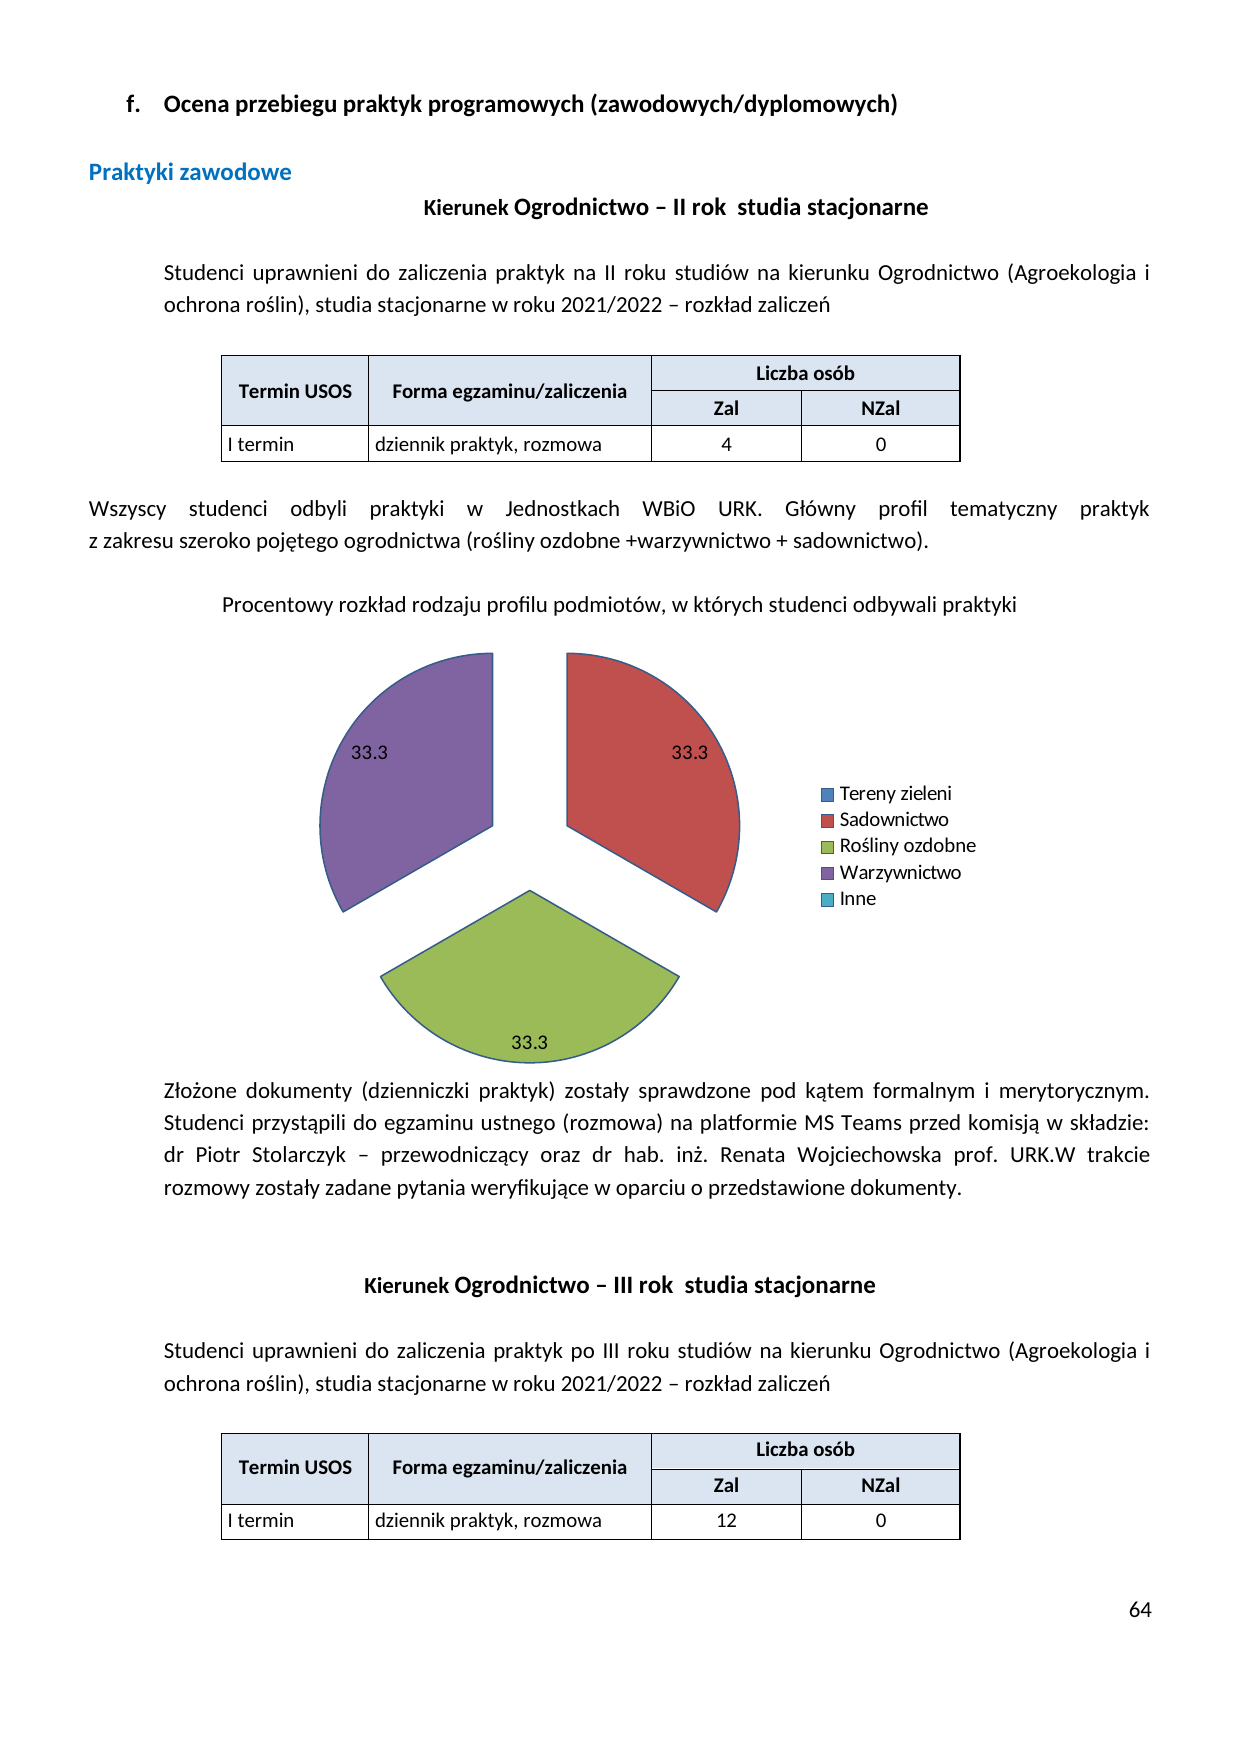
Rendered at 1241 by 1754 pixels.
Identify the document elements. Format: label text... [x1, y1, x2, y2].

text Złożone dokumenty (dzienniczki praktyk) zostały sprawdzone pod kątem formalnym i merytorycznym. Studenci przystąpili do egzaminu ustnego (rozmowa) na platformie MS Teams przed komisją w składzie: dr Piotr Stolarczyk – przewodniczący oraz dr hab. inż. Renata Wojciechowska prof. URK.W trakcie rozmowy zostały zadane pytania weryfikujące w oparciu o przedstawione dokumenty. [164, 1076, 1152, 1201]
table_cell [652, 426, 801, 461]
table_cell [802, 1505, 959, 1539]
text Wszyscy studenci odbyli praktyki w Jednostkach WBiO URK. Główny profil tematyczny praktyk z zakresu szeroko pojętego ogrodnictwa (rośliny ozdobne +warzywnictwo + sadownictwo). [89, 494, 1152, 554]
text Studenci uprawnieni do zaliczenia praktyk na II roku studiów na kierunku Ogrodnictwo (Agroekologia i ochrona roślin), studia stacjonarne w roku 2021/2022 – rozkład zaliczeń [164, 258, 1152, 318]
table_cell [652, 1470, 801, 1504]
text Kierunek Ogrodnictwo – III rok studia stacjonarne [89, 1269, 1152, 1300]
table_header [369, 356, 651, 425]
text Procentowy rozkład rodzaju profilu podmiotów, w których studenci odbywali praktyki [89, 591, 1152, 619]
text Praktyki zawodowe [89, 156, 1152, 186]
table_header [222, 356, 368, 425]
text Studenci uprawnieni do zaliczenia praktyk po III roku studiów na kierunku Ogrodnictwo (Agroekologia i ochrona roślin), studia stacjonarne w roku 2021/2022 – rozkład zaliczeń [164, 1336, 1152, 1397]
subtitle Ocena przebiegu praktyk programowych (zawodowych/dyplomowych) [126, 89, 1152, 119]
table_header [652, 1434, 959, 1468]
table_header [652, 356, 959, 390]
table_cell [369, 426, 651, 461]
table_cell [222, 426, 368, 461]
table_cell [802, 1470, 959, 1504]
text Kierunek Ogrodnictwo – II rok studia stacjonarne [201, 191, 1152, 221]
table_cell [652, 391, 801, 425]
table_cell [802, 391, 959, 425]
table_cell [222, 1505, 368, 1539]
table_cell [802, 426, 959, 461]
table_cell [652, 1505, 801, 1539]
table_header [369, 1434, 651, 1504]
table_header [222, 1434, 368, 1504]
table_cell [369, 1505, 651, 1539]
